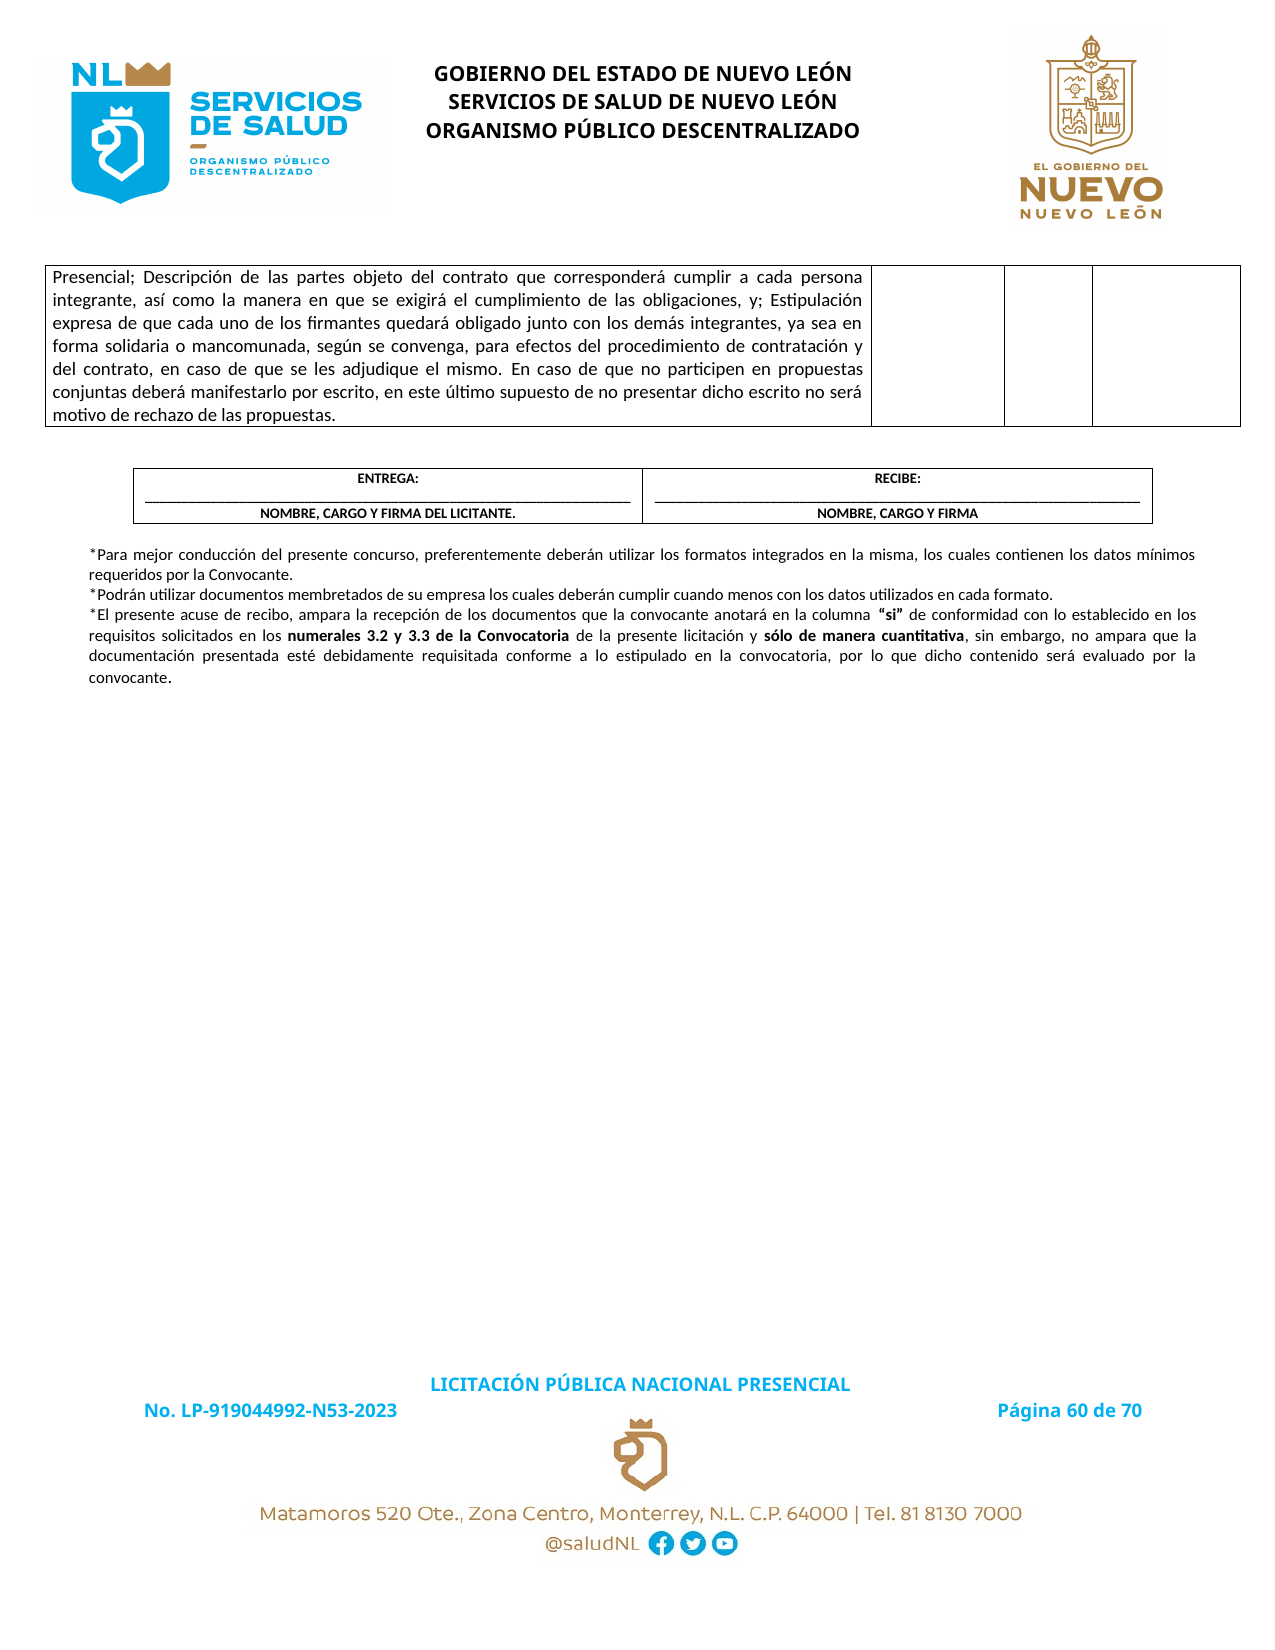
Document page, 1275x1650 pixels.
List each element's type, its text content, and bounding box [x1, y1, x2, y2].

text *Para mejor conducción del presente concurso, preferentemente deberán utilizar los formatos integrados en la misma, los cuales contienen los datos mínimos requeridos por la Convocante. [89, 544, 1197, 584]
text *El presente acuse de recibo, ampara la recepción de los documentos que la convocante anotará en la columna “si” de conformidad con lo establecido en los requisitos solicitados en los numerales 3.2 y 3.3 de la Convocatoria de la presente licitación y sólo de manera cuantitativa, sin embargo, no ampara que la documentación presentada esté debidamente requisitada conforme a lo estipulado en la convocatoria, por lo que dicho contenido será evaluado por la convocante. [89, 605, 1197, 688]
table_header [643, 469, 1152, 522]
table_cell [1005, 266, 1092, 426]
text *Podrán utilizar documentos membretados de su empresa los cuales deberán cumplir cuando menos con los datos utilizados en cada formato. [89, 584, 1197, 605]
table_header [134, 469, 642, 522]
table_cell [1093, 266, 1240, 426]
picture [0, 1401, 1272, 1571]
picture [1008, 30, 1169, 231]
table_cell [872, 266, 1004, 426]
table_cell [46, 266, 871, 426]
picture [38, 58, 388, 209]
